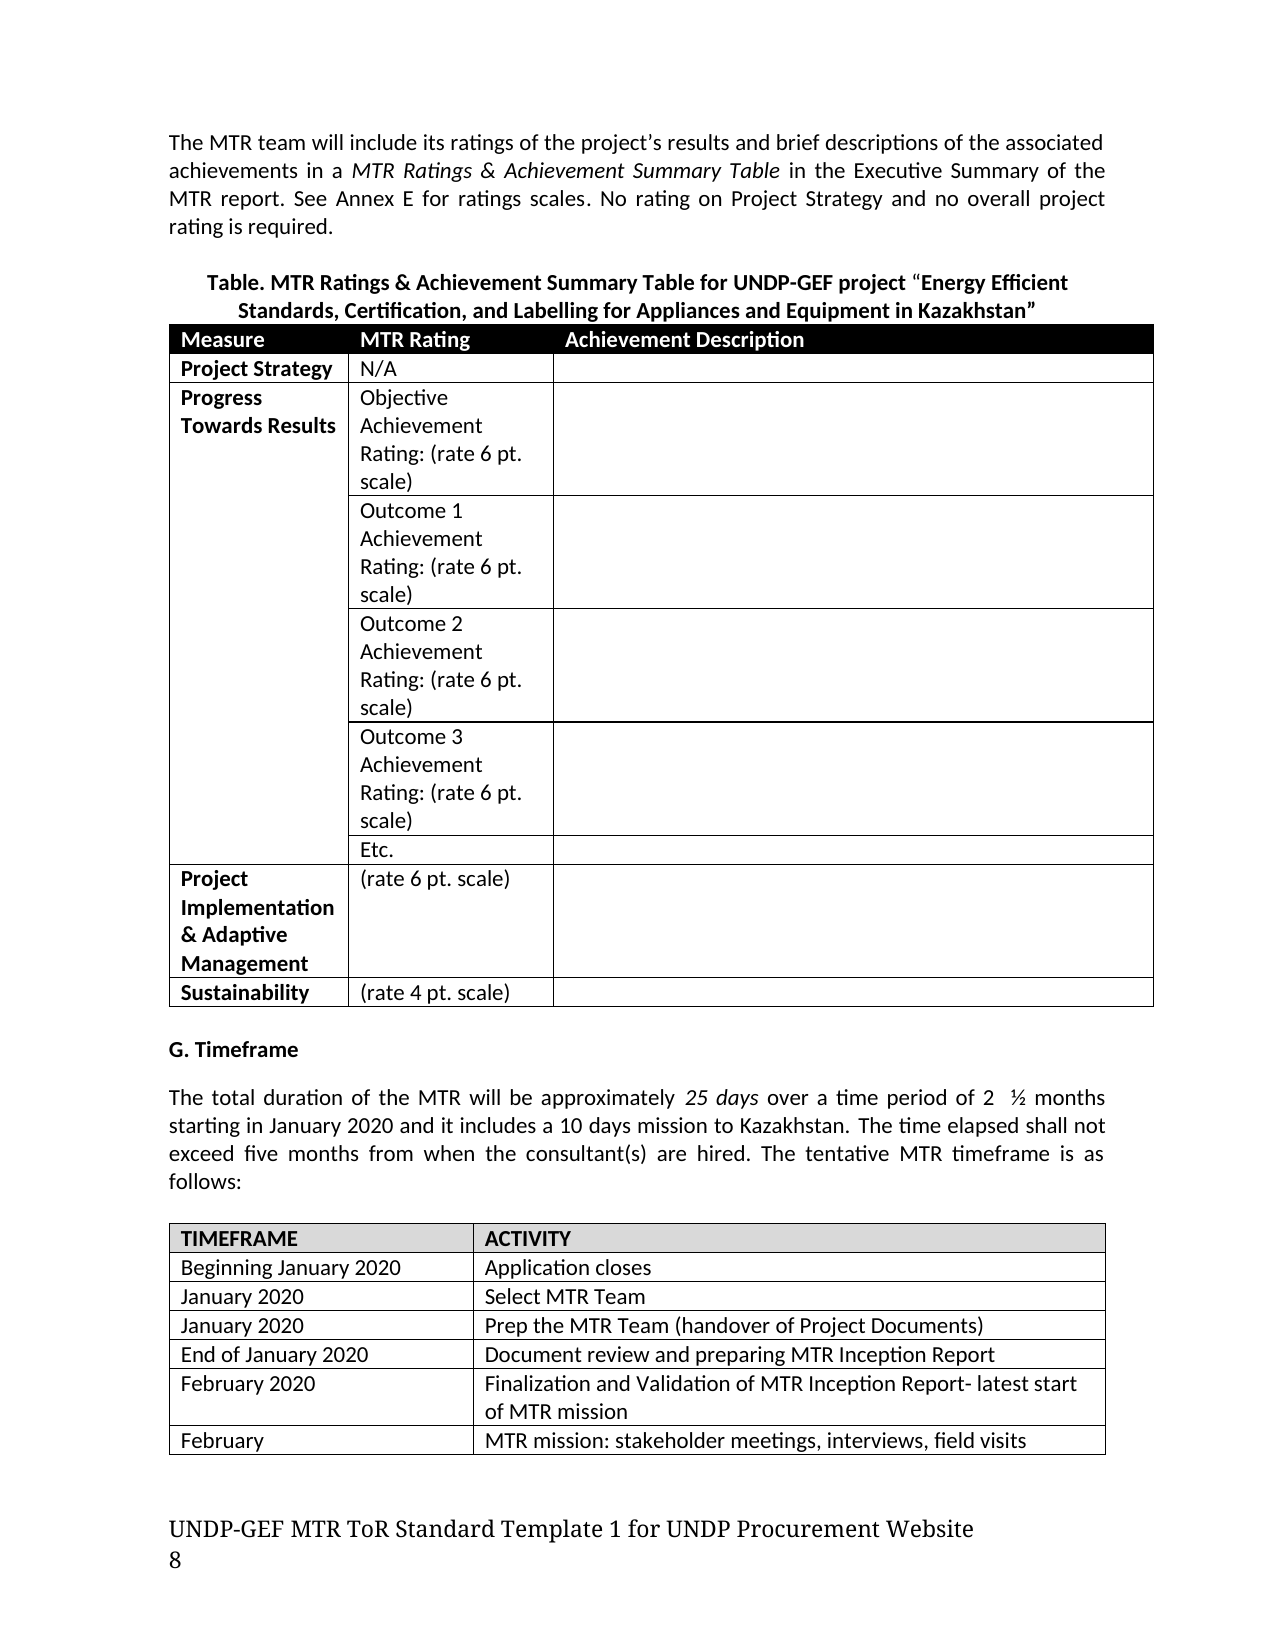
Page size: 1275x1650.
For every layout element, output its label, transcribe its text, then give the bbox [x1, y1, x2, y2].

table_header MTR Rating [349, 325, 553, 353]
table_cell Outcome 3 Achievement Rating: (rate 6 pt. scale) [349, 723, 553, 834]
table_cell Progress Towards Results [170, 383, 348, 863]
table_cell Application closes [474, 1253, 1105, 1281]
table_cell Objective Achievement Rating: (rate 6 pt. scale) [349, 383, 553, 495]
text G. Timeframe [169, 1035, 1106, 1063]
table_cell Outcome 2 Achievement Rating: (rate 6 pt. scale) [349, 609, 553, 721]
table_cell January 2020 [170, 1311, 473, 1339]
table_cell [554, 383, 1153, 495]
table_cell [554, 723, 1153, 834]
table_cell [554, 836, 1153, 863]
table_header TIMEFRAME [170, 1224, 473, 1252]
table_cell (rate 6 pt. scale) [349, 865, 553, 977]
table_cell Finalization and Validation of MTR Inception Report- latest start of MTR mission [474, 1369, 1105, 1425]
table_cell Beginning January 2020 [170, 1253, 473, 1281]
table_cell January 2020 [170, 1282, 473, 1310]
table_cell Document review and preparing MTR Inception Report [474, 1340, 1105, 1368]
table_cell [554, 978, 1153, 1006]
text The total duration of the MTR will be approximately 25 days over a time period of 2 ½ months starting in January 2020 and it includes a 10 days mission to Kazakhstan. The time elapsed shall not exceed five months from when the consultant(s) are hired. The tentative MTR timeframe is as follows: [169, 1083, 1106, 1195]
table_cell Etc. [349, 836, 553, 863]
table_cell MTR mission: stakeholder meetings, interviews, field visits [474, 1426, 1105, 1454]
table_cell N/A [349, 354, 553, 382]
table_cell Project Implementation & Adaptive Management [170, 865, 348, 977]
text The MTR team will include its ratings of the project’s results and brief descriptions of the associated achievements in a MTR Ratings & Achievement Summary Table in the Executive Summary of the MTR report. See Annex E for ratings scales. No rating on Project Strategy and no overall project rating is required. [169, 128, 1106, 240]
table_cell [554, 609, 1153, 721]
table_cell Outcome 1 Achievement Rating: (rate 6 pt. scale) [349, 496, 553, 608]
table_cell [554, 354, 1153, 382]
table_cell February [170, 1426, 473, 1454]
table_header Achievement Description [554, 325, 1153, 353]
table_header ACTIVITY [474, 1224, 1105, 1252]
table_cell (rate 4 pt. scale) [349, 978, 553, 1006]
table_cell Select MTR Team [474, 1282, 1105, 1310]
table_cell [554, 865, 1153, 977]
table_cell Prep the MTR Team (handover of Project Documents) [474, 1311, 1105, 1339]
text Table. MTR Ratings & Achievement Summary Table for UNDP-GEF project “Energy Efficient Standards, Certification, and Labelling for Appliances and Equipment in Kazakhstan” [169, 268, 1106, 324]
table_cell End of January 2020 [170, 1340, 473, 1368]
table_cell [554, 496, 1153, 608]
table_header Measure [170, 325, 348, 353]
table_cell Project Strategy [170, 354, 348, 382]
table_cell Sustainability [170, 978, 348, 1006]
table_cell February 2020 [170, 1369, 473, 1425]
